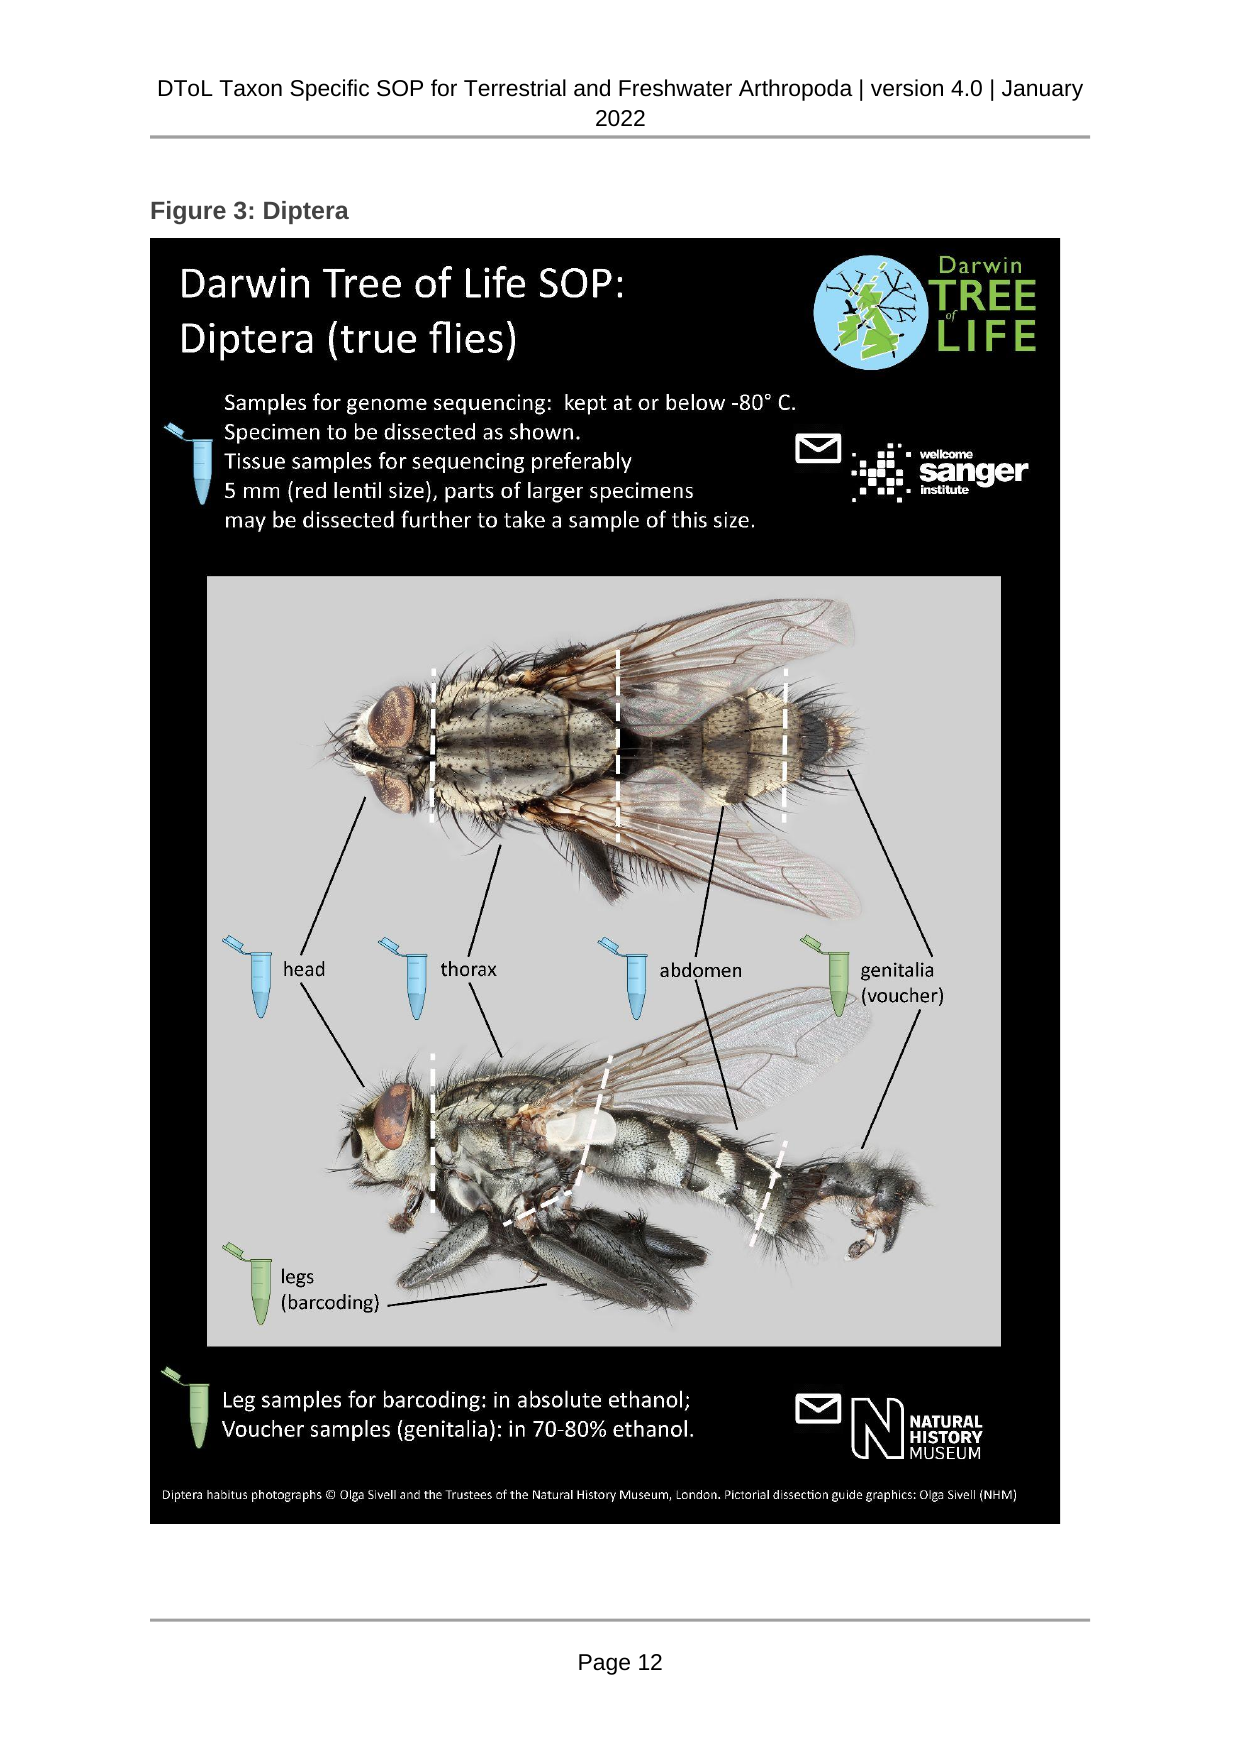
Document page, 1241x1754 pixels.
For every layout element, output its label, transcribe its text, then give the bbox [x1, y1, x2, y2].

picture [150, 237, 1061, 1524]
subtitle Figure 3: Diptera [150, 196, 1090, 224]
